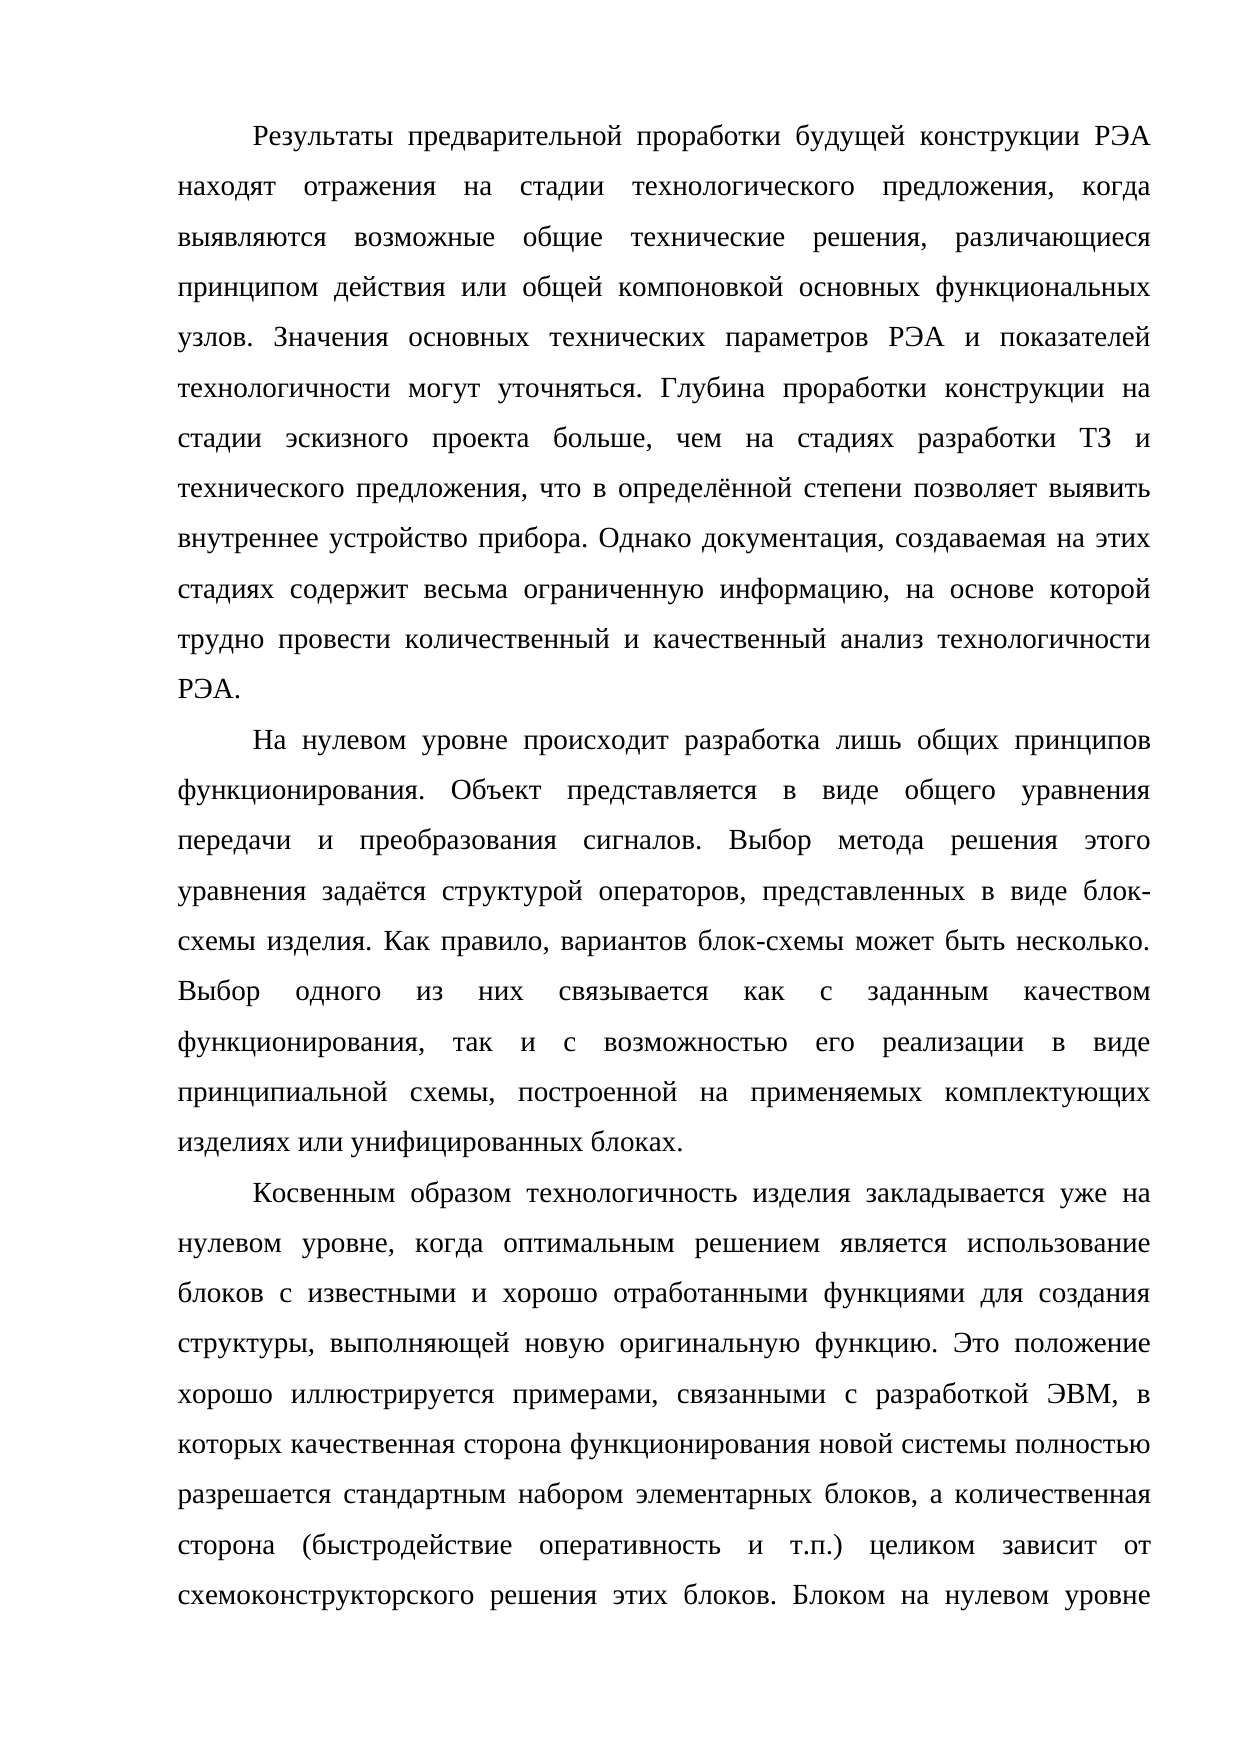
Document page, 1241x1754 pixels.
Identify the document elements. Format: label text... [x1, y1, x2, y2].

text На нулевом уровне происходит разработка лишь общих принципов функционирования. Объект представляется в виде общего уравнения передачи и преобразования сигналов. Выбор метода решения этого уравнения задаётся структурой операторов, представленных в виде блок-схемы изделия. Как правило, вариантов блок-схемы может быть несколько. Выбор одного из них связывается как с заданным качеством функционирования, так и с возможностью его реализации в виде принципиальной схемы, построенной на применяемых комплектующих изделиях или унифицированных блоках. [177, 722, 1152, 1158]
text Результаты предварительной проработки будущей конструкции РЭА находят отражения на стадии технологического предложения, когда выявляются возможные общие технические решения, различающиеся принципом действия или общей компоновкой основных функциональных узлов. Значения основных технических параметров РЭА и показателей технологичности могут уточняться. Глубина проработки конструкции на стадии эскизного проекта больше, чем на стадиях разработки ТЗ и технического предложения, что в определённой степени позволяет выявить внутреннее устройство прибора. Однако документация, создаваемая на этих стадиях содержит весьма ограниченную информацию, на основе которой трудно провести количественный и качественный анализ технологичности РЭА. [177, 118, 1152, 705]
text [177, 1175, 1152, 1611]
